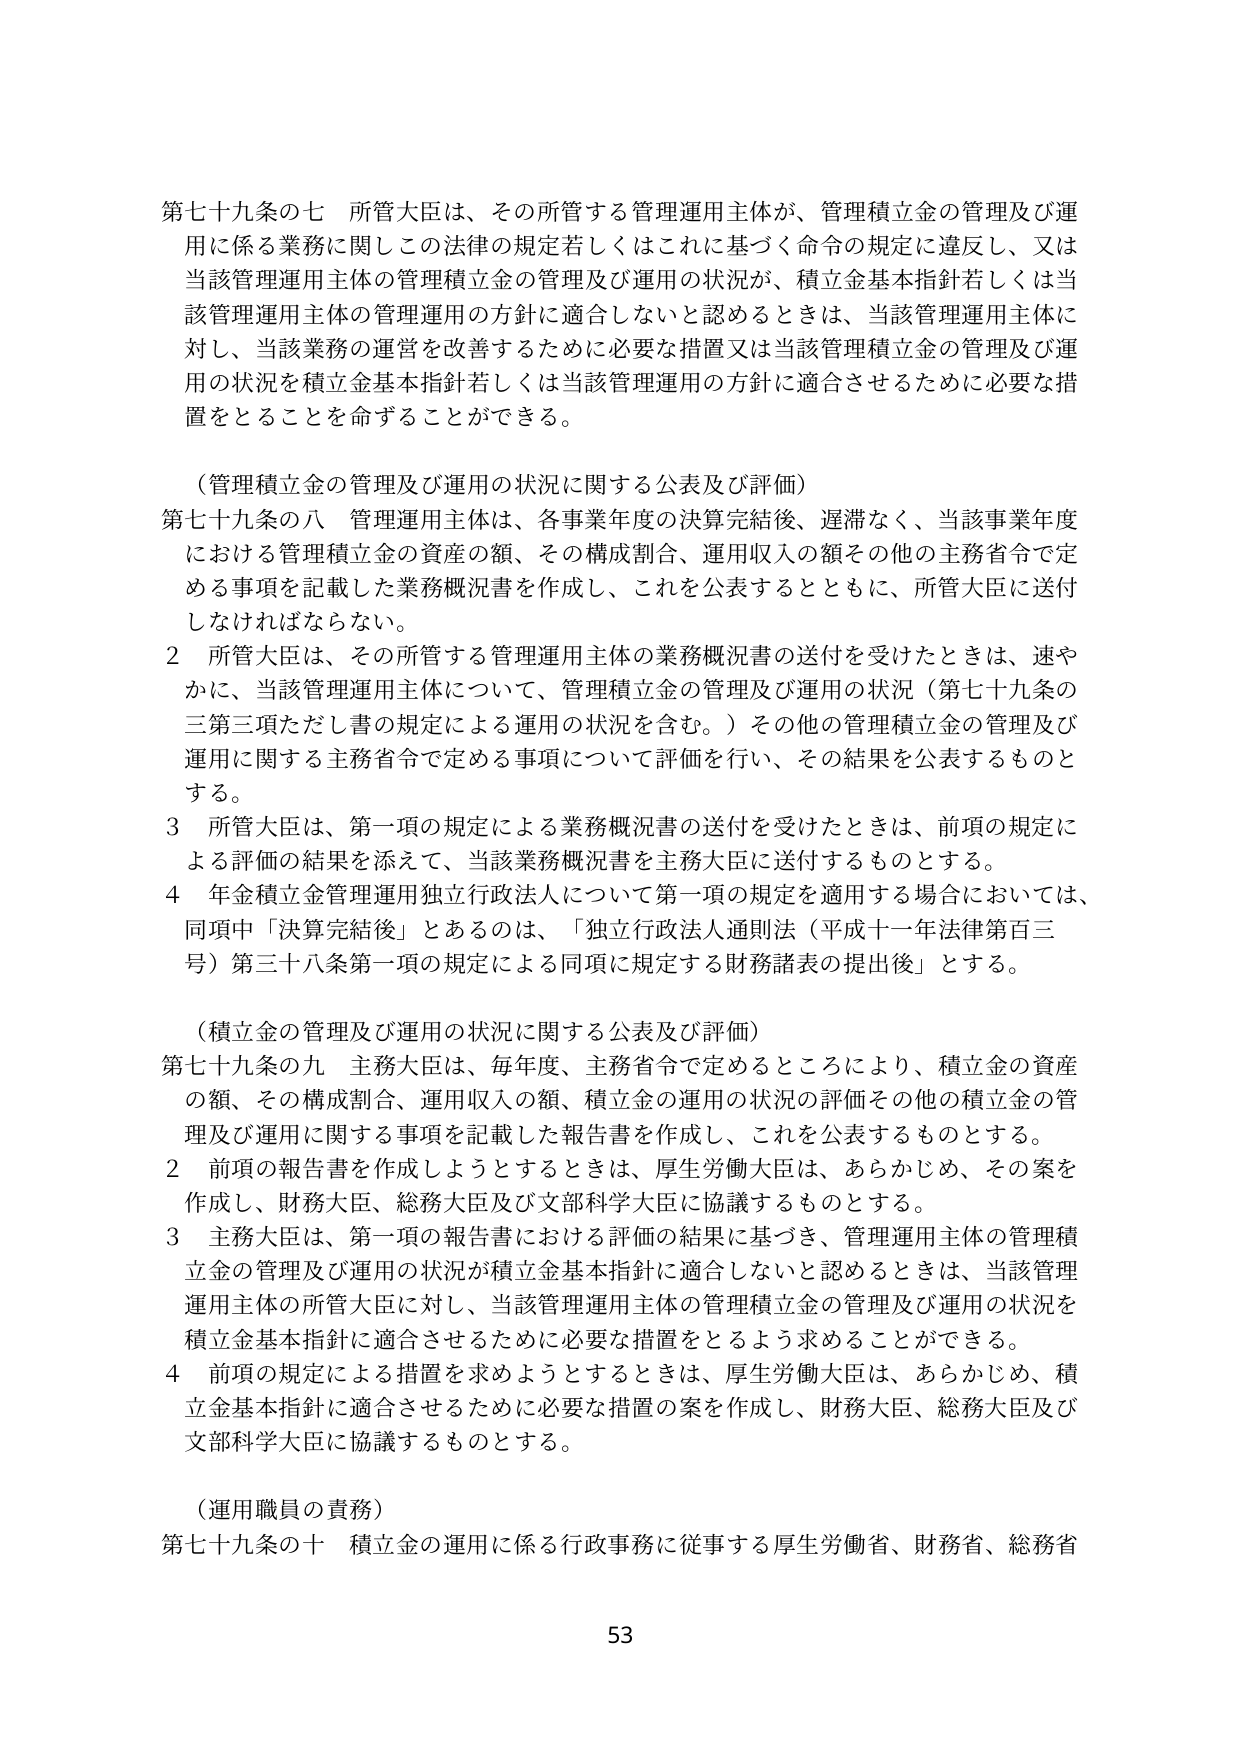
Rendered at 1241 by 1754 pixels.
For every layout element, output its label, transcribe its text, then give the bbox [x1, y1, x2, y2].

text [161, 1526, 1079, 1560]
text ４ 前項の規定による措置を求めようとするときは、厚生労働大臣は、あらかじめ、積立金基本指針に適合させるために必要な措置の案を作成し、財務大臣、総務大臣及び文部科学大臣に協議するものとする。 [161, 1355, 1079, 1458]
text ３ 主務大臣は、第一項の報告書における評価の結果に基づき、管理運用主体の管理積立金の管理及び運用の状況が積立金基本指針に適合しないと認めるときは、当該管理運用主体の所管大臣に対し、当該管理運用主体の管理積立金の管理及び運用の状況を積立金基本指針に適合させるために必要な措置をとるよう求めることができる。 [161, 1219, 1079, 1355]
text （積立金の管理及び運用の状況に関する公表及び評価） [184, 1014, 1079, 1048]
text ２ 前項の報告書を作成しようとするときは、厚生労働大臣は、あらかじめ、その案を作成し、財務大臣、総務大臣及び文部科学大臣に協議するものとする。 [161, 1150, 1079, 1219]
text ４ 年金積立金管理運用独立行政法人について第一項の規定を適用する場合においては、同項中「決算完結後」とあるのは、「独立行政法人通則法（平成十一年法律第百三号）第三十八条第一項の規定による同項に規定する財務諸表の提出後」とする。 [161, 877, 1079, 979]
text 第七十九条の七 所管大臣は、その所管する管理運用主体が、管理積立金の管理及び運用に係る業務に関しこの法律の規定若しくはこれに基づく命令の規定に違反し、又は当該管理運用主体の管理積立金の管理及び運用の状況が、積立金基本指針若しくは当該管理運用主体の管理運用の方針に適合しないと認めるときは、当該管理運用主体に対し、当該業務の運営を改善するために必要な措置又は当該管理積立金の管理及び運用の状況を積立金基本指針若しくは当該管理運用の方針に適合させるために必要な措置をとることを命ずることができる。 [161, 194, 1079, 433]
text 第七十九条の九 主務大臣は、毎年度、主務省令で定めるところにより、積立金の資産の額、その構成割合、運用収入の額、積立金の運用の状況の評価その他の積立金の管理及び運用に関する事項を記載した報告書を作成し、これを公表するものとする。 [161, 1048, 1079, 1150]
text （運用職員の責務） [184, 1492, 1079, 1526]
text ３ 所管大臣は、第一項の規定による業務概況書の送付を受けたときは、前項の規定による評価の結果を添えて、当該業務概況書を主務大臣に送付するものとする。 [161, 809, 1079, 877]
text ２ 所管大臣は、その所管する管理運用主体の業務概況書の送付を受けたときは、速やかに、当該管理運用主体について、管理積立金の管理及び運用の状況（第七十九条の三第三項ただし書の規定による運用の状況を含む。）その他の管理積立金の管理及び運用に関する主務省令で定める事項について評価を行い、その結果を公表するものとする。 [161, 638, 1079, 809]
text （管理積立金の管理及び運用の状況に関する公表及び評価） [184, 467, 1079, 501]
text 第七十九条の八 管理運用主体は、各事業年度の決算完結後、遅滞なく、当該事業年度における管理積立金の資産の額、その構成割合、運用収入の額その他の主務省令で定める事項を記載した業務概況書を作成し、これを公表するとともに、所管大臣に送付しなければならない。 [161, 501, 1079, 638]
